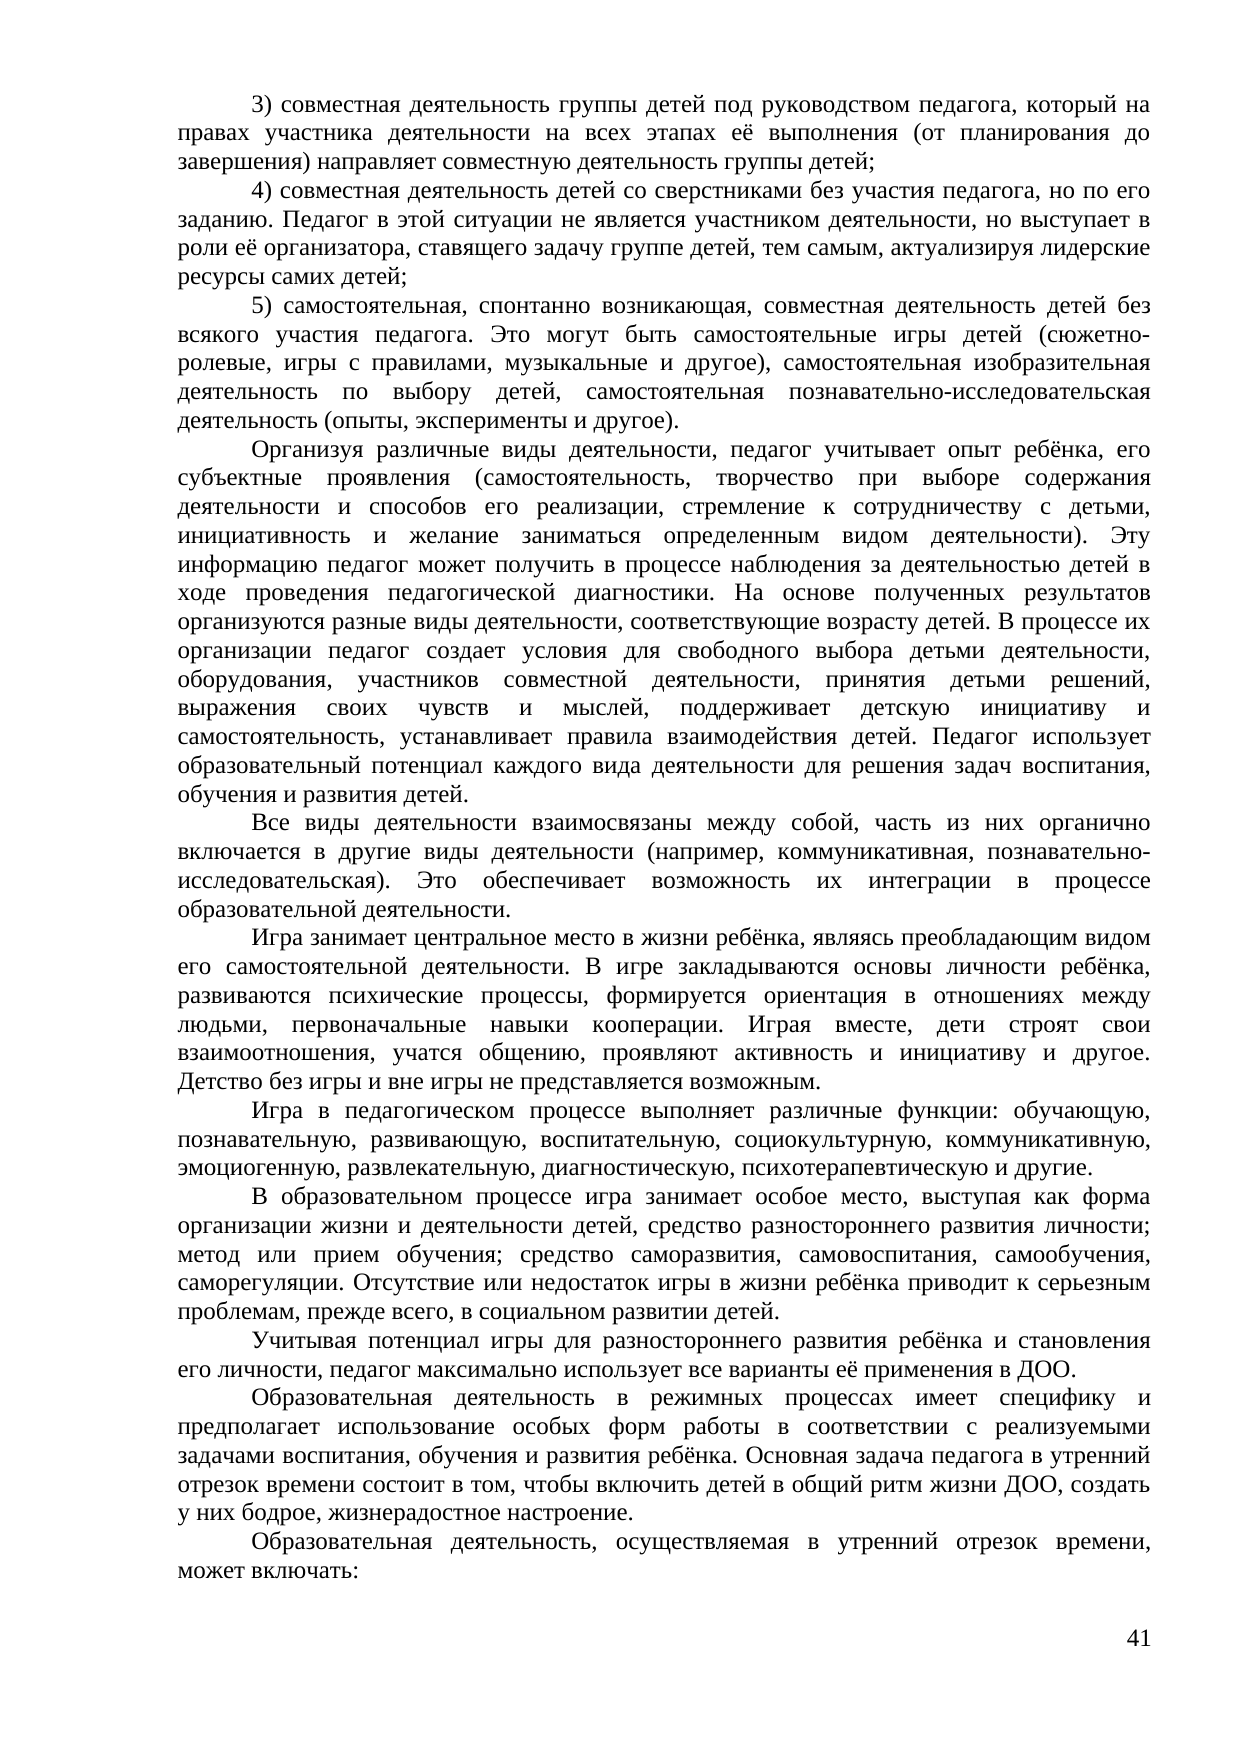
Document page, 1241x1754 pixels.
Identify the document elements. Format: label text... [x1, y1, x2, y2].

text 4) совместная деятельность детей со сверстниками без участия педагога, но по его заданию. Педагог в этой ситуации не является участником деятельности, но выступает в роли её организатора, ставящего задачу группе детей, тем самым, актуализируя лидерские ресурсы самих детей; [177, 175, 1152, 290]
text Учитывая потенциал игры для разностороннего развития ребёнка и становления его личности, педагог максимально использует все варианты её применения в ДОО. [177, 1325, 1152, 1382]
text 5) самостоятельная, спонтанно возникающая, совместная деятельность детей без всякого участия педагога. Это могут быть самостоятельные игры детей (сюжетно-ролевые, игры с правилами, музыкальные и другое), самостоятельная изобразительная деятельность по выбору детей, самостоятельная познавательно-исследовательская деятельность (опыты, эксперименты и другое). [177, 290, 1152, 434]
text Игра в педагогическом процессе выполняет различные функции: обучающую, познавательную, развивающую, воспитательную, социокультурную, коммуникативную, эмоциогенную, развлекательную, диагностическую, психотерапевтическую и другие. [177, 1095, 1152, 1181]
text В образовательном процессе игра занимает особое место, выступая как форма организации жизни и деятельности детей, средство разностороннего развития личности; метод или прием обучения; средство саморазвития, самовоспитания, самообучения, саморегуляции. Отсутствие или недостаток игры в жизни ребёнка приводит к серьезным проблемам, прежде всего, в социальном развитии детей. [177, 1181, 1152, 1325]
text Все виды деятельности взаимосвязаны между собой, часть из них органично включается в другие виды деятельности (например, коммуникативная, познавательно-исследовательская). Это обеспечивает возможность их интеграции в процессе образовательной деятельности. [177, 807, 1152, 922]
text Игра занимает центральное место в жизни ребёнка, являясь преобладающим видом его самостоятельной деятельности. В игре закладываются основы личности ребёнка, развиваются психические процессы, формируется ориентация в отношениях между людьми, первоначальные навыки кооперации. Играя вместе, дети строят свои взаимоотношения, учатся общению, проявляют активность и инициативу и другое. Детство без игры и вне игры не представляется возможным. [177, 922, 1152, 1095]
text Образовательная деятельность в режимных процессах имеет специфику и предполагает использование особых форм работы в соответствии с реализуемыми задачами воспитания, обучения и развития ребёнка. Основная задача педагога в утренний отрезок времени состоит в том, чтобы включить детей в общий ритм жизни ДОО, создать у них бодрое, жизнерадостное настроение. [177, 1382, 1152, 1526]
text Организуя различные виды деятельности, педагог учитывает опыт ребёнка, его субъектные проявления (самостоятельность, творчество при выборе содержания деятельности и способов его реализации, стремление к сотрудничеству с детьми, инициативность и желание заниматься определенным видом деятельности). Эту информацию педагог может получить в процессе наблюдения за деятельностью детей в ходе проведения педагогической диагностики. На основе полученных результатов организуются разные виды деятельности, соответствующие возрасту детей. В процессе их организации педагог создает условия для свободного выбора детьми деятельности, оборудования, участников совместной деятельности, принятия детьми решений, выражения своих чувств и мыслей, поддерживает детскую инициативу и самостоятельность, устанавливает правила взаимодействия детей. Педагог использует образовательный потенциал каждого вида деятельности для решения задач воспитания, обучения и развития детей. [177, 434, 1152, 807]
text 3) совместная деятельность группы детей под руководством педагога, который на правах участника деятельности на всех этапах её выполнения (от планирования до завершения) направляет совместную деятельность группы детей; [177, 89, 1152, 175]
text Образовательная деятельность, осуществляемая в утренний отрезок времени, может включать: [177, 1526, 1152, 1584]
